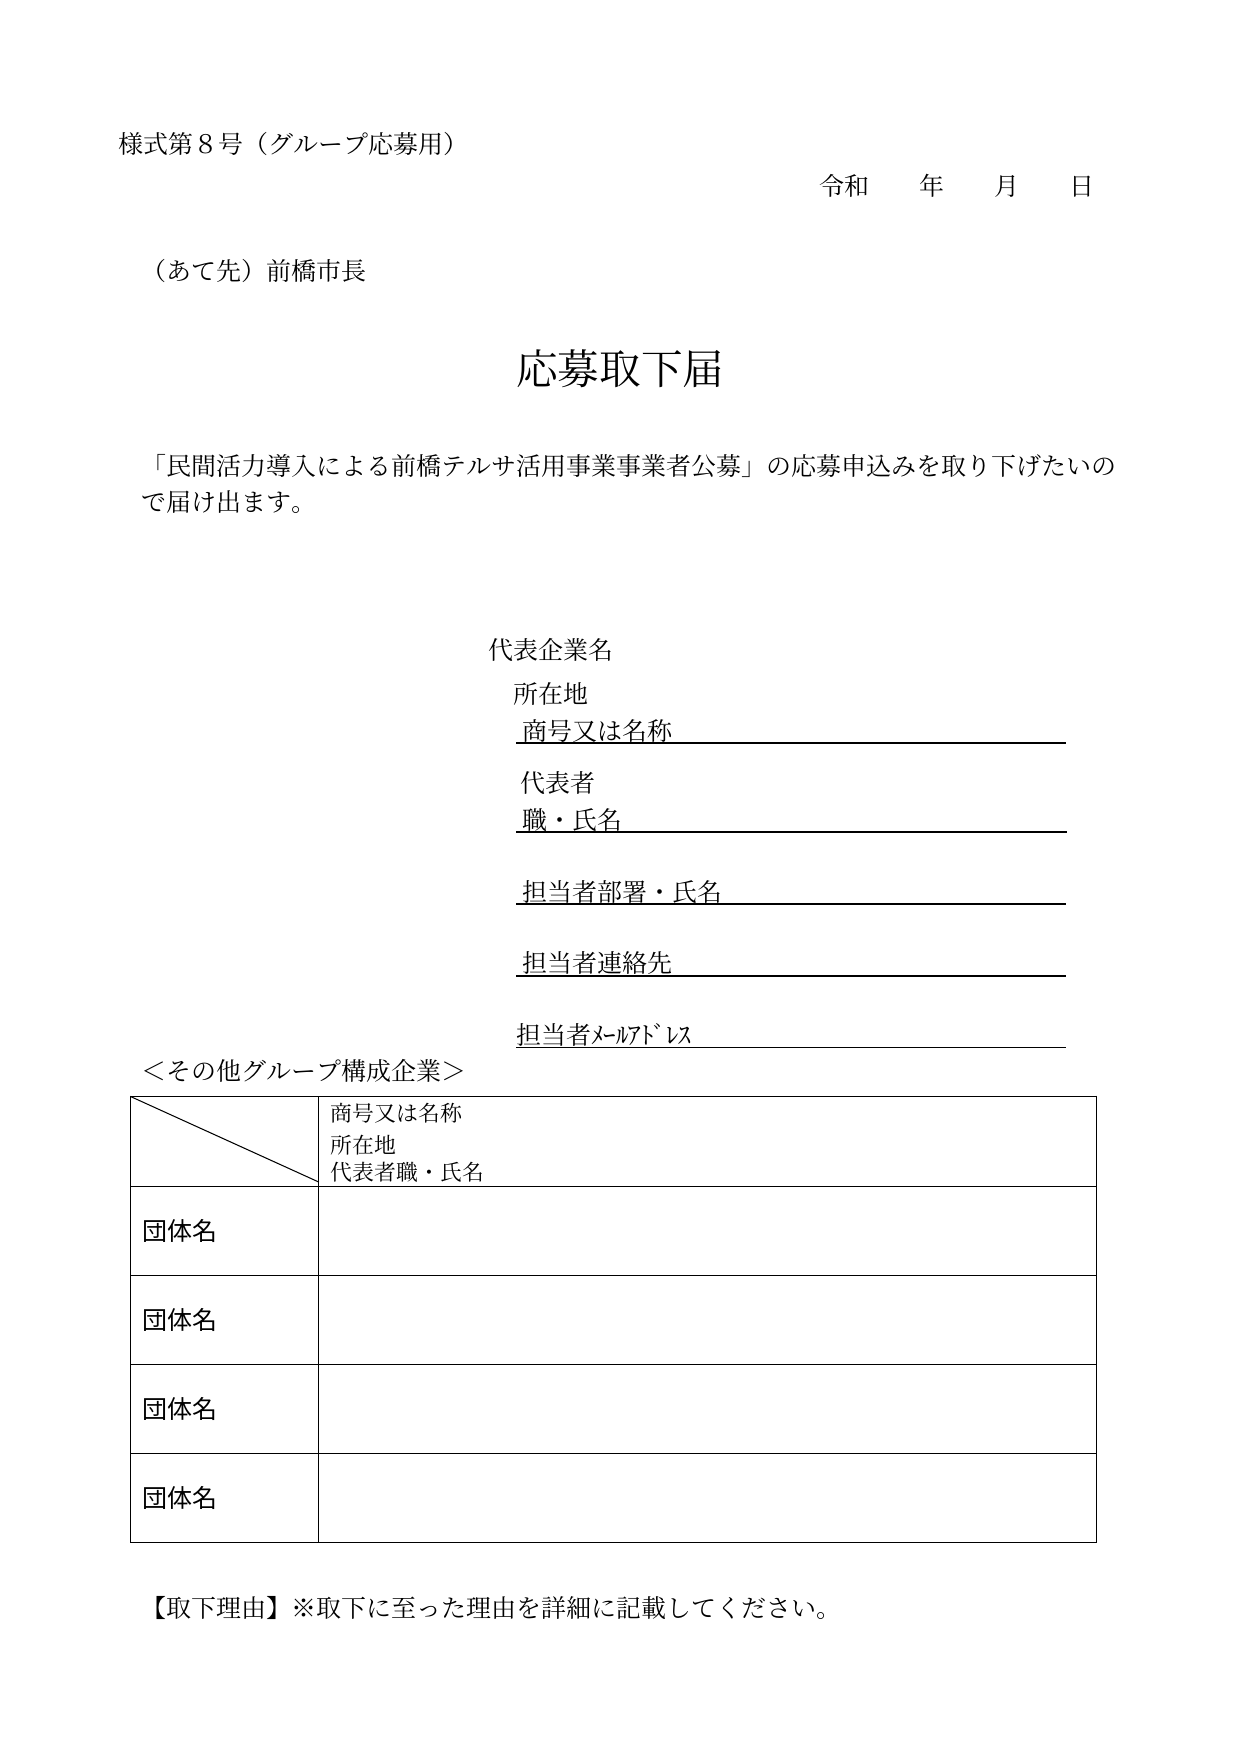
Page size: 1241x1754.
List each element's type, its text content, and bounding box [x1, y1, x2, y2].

table_header 商号又は名称所在地 代表者職・氏名 [319, 1097, 1096, 1186]
table_cell 団体名 [131, 1187, 318, 1275]
text 【取下理由】※取下に至った理由を詳細に記載してください。 [141, 1589, 1122, 1624]
text 様式第８号（グループ応募用） [118, 125, 1122, 161]
text ＜その他グループ構成企業＞ [141, 1052, 506, 1088]
table_header [136, 1097, 318, 1180]
table_cell 団体名 [131, 1454, 318, 1542]
text 担当者ﾒｰﾙｱﾄﾞﾚｽ [516, 1016, 1122, 1052]
table_cell 団体名 [131, 1365, 318, 1453]
text 「民間活力導入による前橋テルサ活用事業事業者公募」の応募申込みを取り下げたいので届け出ます。 [141, 447, 1122, 519]
text 令和 年 月 日 [118, 167, 1094, 203]
text 代表企業名所在地 [484, 623, 617, 711]
table_cell [319, 1187, 1096, 1275]
table_cell [319, 1365, 1096, 1453]
text 商号又は名称 [516, 711, 1122, 747]
table_header [131, 1098, 318, 1186]
text 担当者連絡先 [516, 944, 1122, 980]
text 応募取下届 [118, 337, 1122, 397]
table_cell 団体名 [131, 1276, 318, 1364]
text （あて先）前橋市長 [141, 251, 1122, 287]
table_cell [319, 1276, 1096, 1364]
text 代表者 [306, 764, 809, 800]
text 担当者部署・氏名 [516, 872, 1122, 908]
table_cell [319, 1454, 1096, 1542]
text 職・氏名 [516, 801, 1122, 837]
